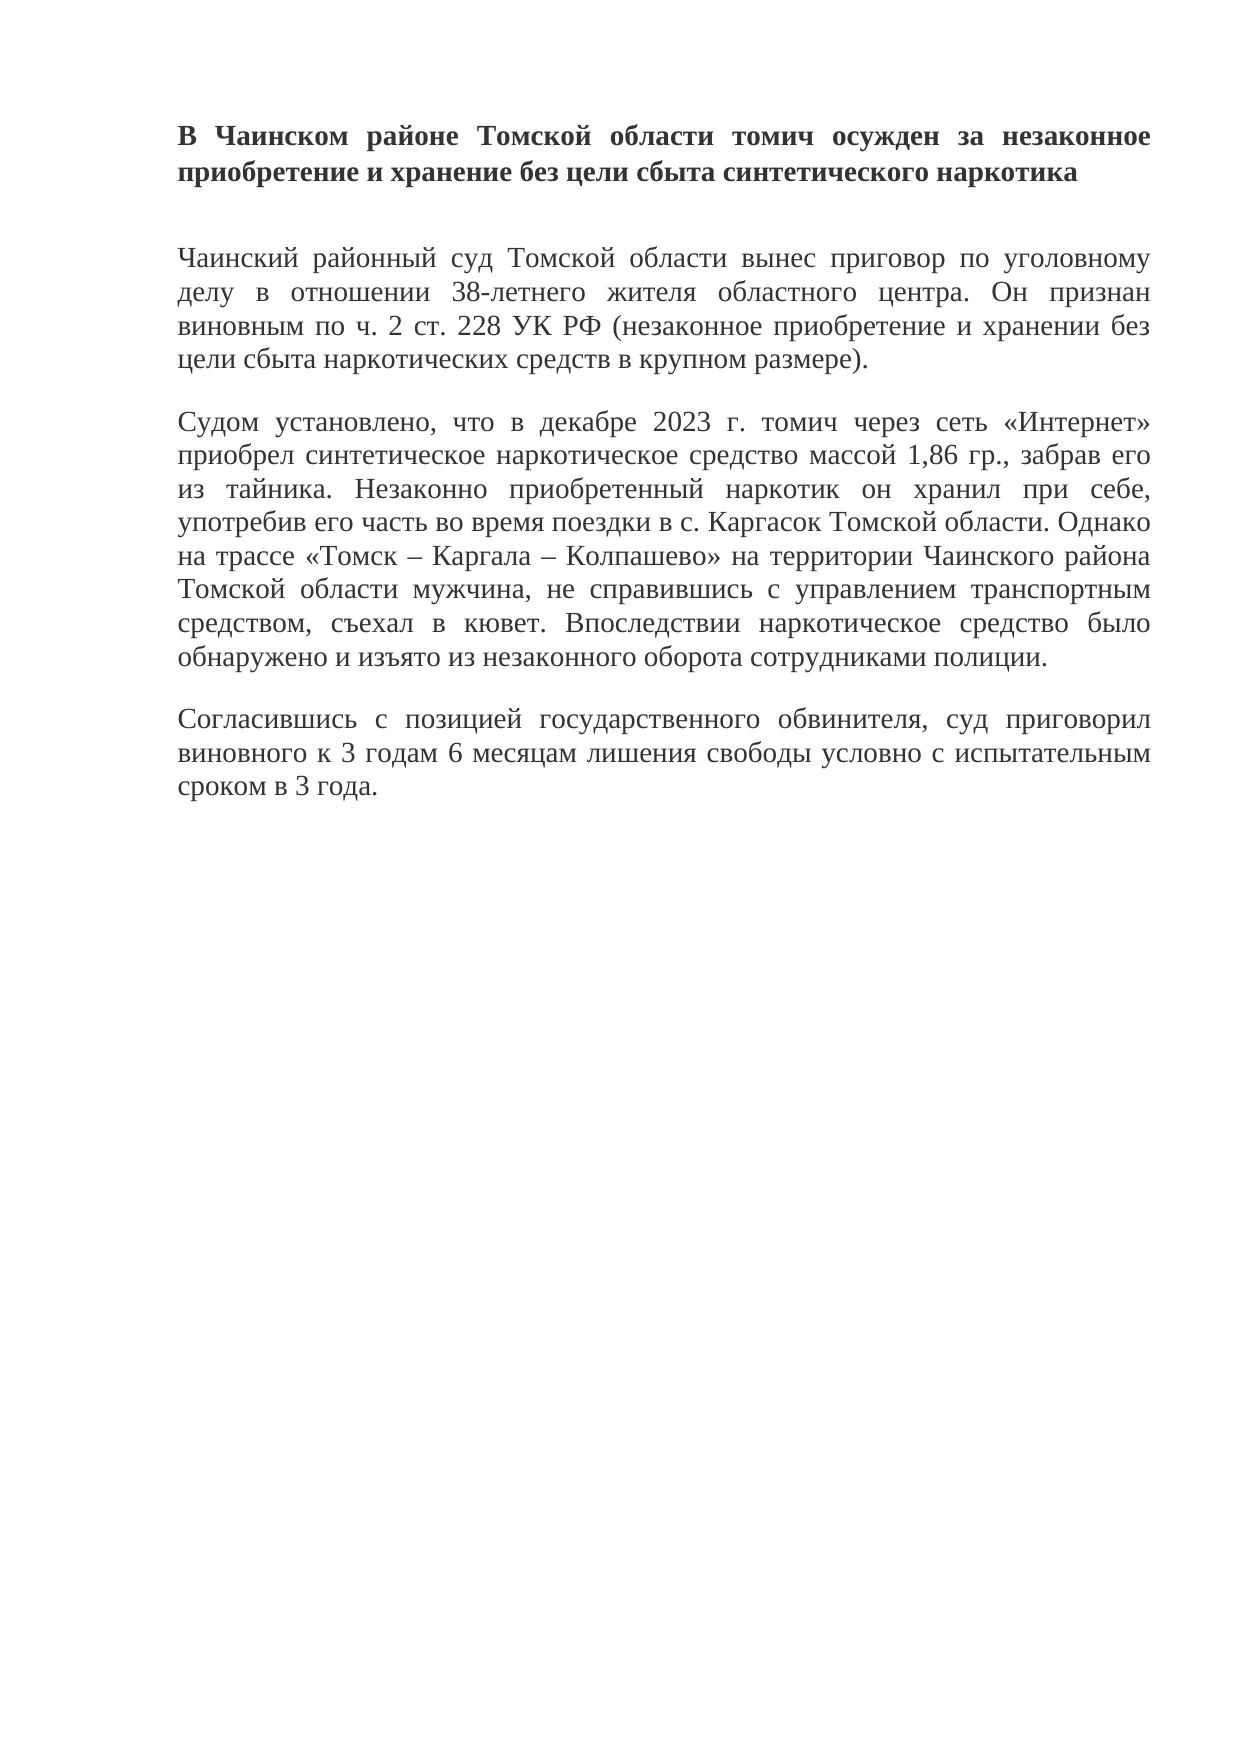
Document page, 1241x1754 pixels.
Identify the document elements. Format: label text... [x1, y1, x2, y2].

text Чаинский районный суд Томской области вынес приговор по уголовному делу в отношении 38-летнего жителя областного центра. Он признан виновным по ч. 2 ст. 228 УК РФ (незаконное приобретение и хранении без цели сбыта наркотических средств в крупном размере). [177, 241, 1152, 375]
text В Чаинском районе Томской области томич осужден за незаконное приобретение и хранение без цели сбыта синтетического наркотика [177, 152, 1152, 188]
text Согласившись с позицией государственного обвинителя, суд приговорил виновного к 3 годам 6 месяцам лишения свободы условно с испытательным сроком в 3 года. [177, 701, 1152, 802]
text Судом установлено, что в декабре 2023 г. томич через сеть «Интернет» приобрел синтетическое наркотическое средство массой 1,86 гр., забрав его из тайника. Незаконно приобретенный наркотик он хранил при себе, употребив его часть во время поездки в с. Каргасок Томской области. Однако на трассе «Томск – Каргала – Колпашево» на территории Чаинского района Томской области мужчина, не справившись с управлением транспортным средством, съехал в кювет. Впоследствии наркотическое средство было обнаружено и изъято из незаконного оборота сотрудниками полиции. [177, 404, 1152, 672]
